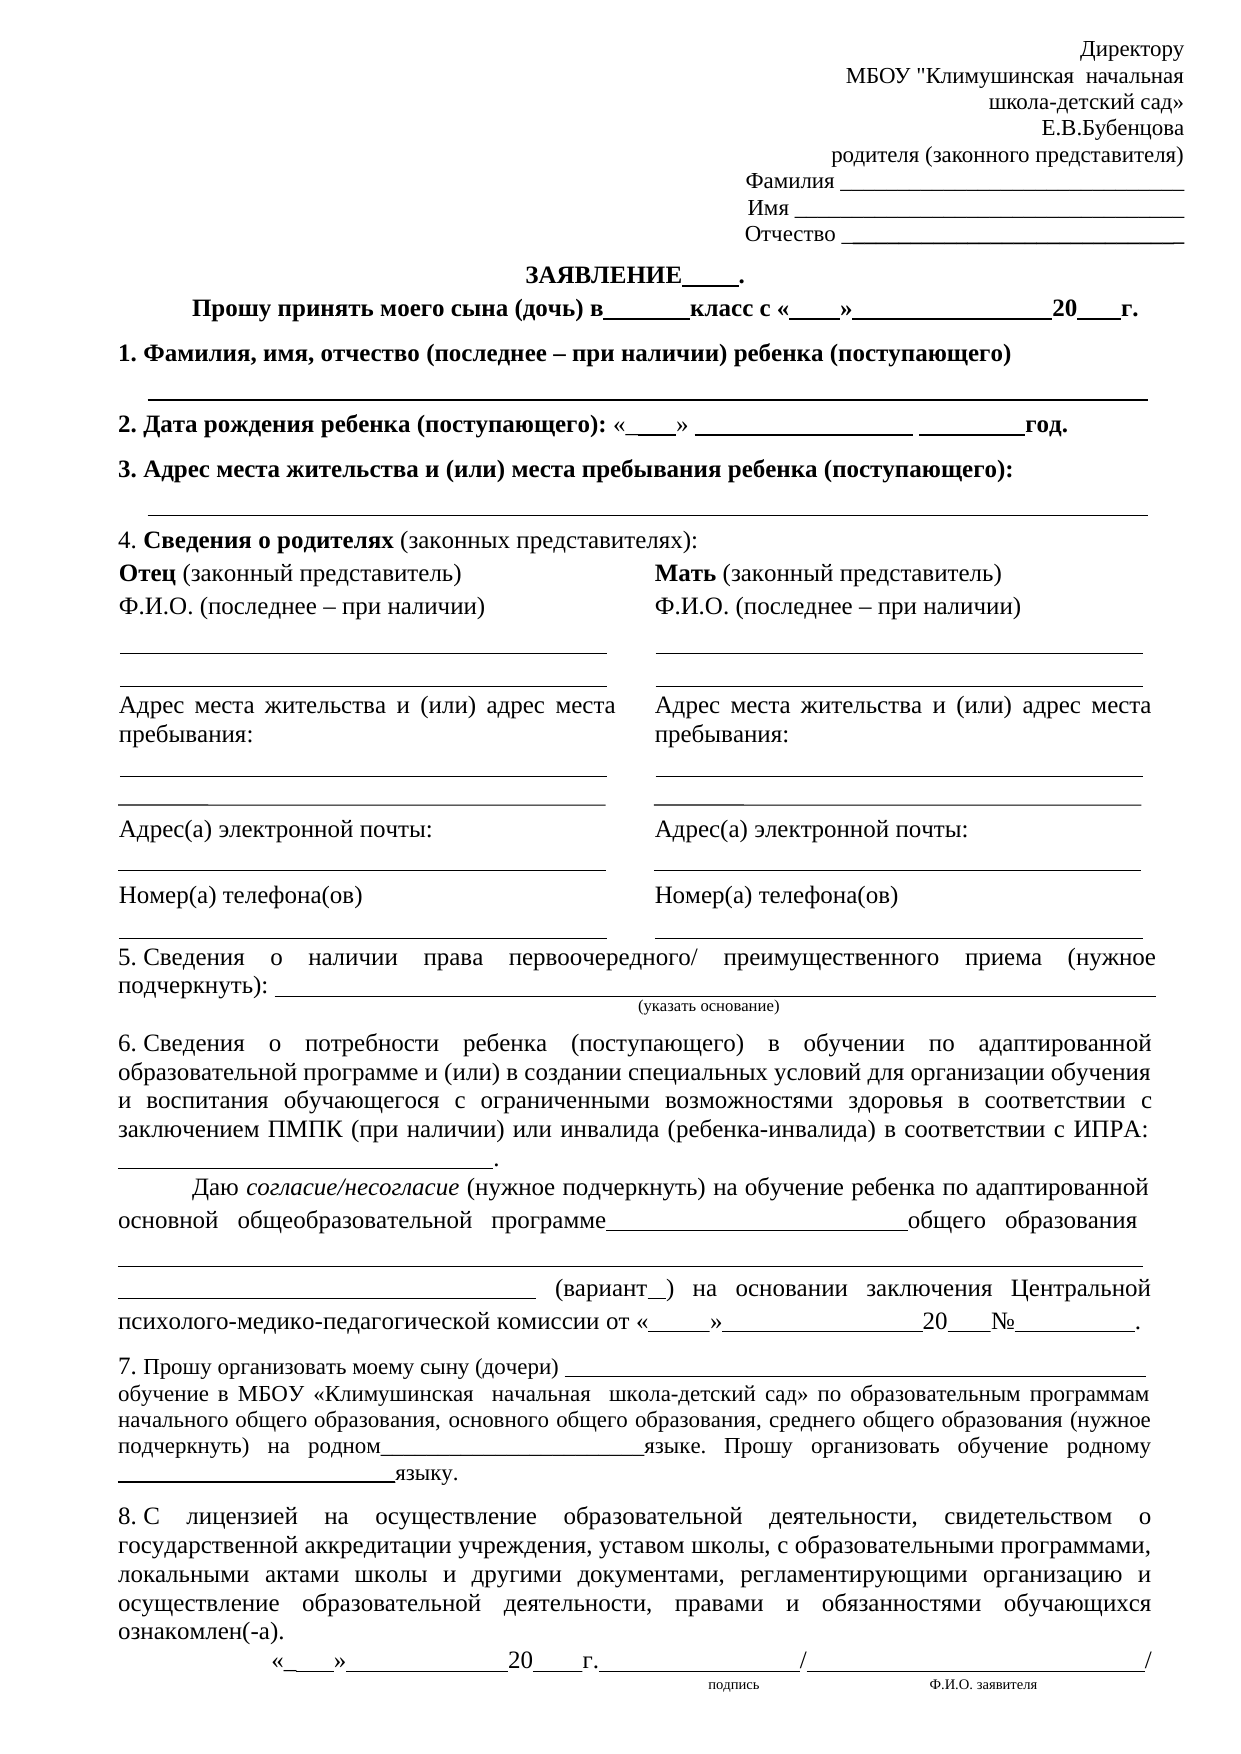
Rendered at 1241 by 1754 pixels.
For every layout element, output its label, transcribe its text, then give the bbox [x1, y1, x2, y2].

subtitle ЗАЯВЛЕНИЕ . [86, 260, 1184, 289]
text родителя (законного представителя) [85, 141, 1184, 167]
text «_ » 20 г. / / [271, 1646, 1184, 1674]
list Прошу организовать моему сыну (дочери) обучение в МБОУ «Климушинская начальная школа-детский сад» по образовательным программам начального общего образования, основного общего образования, среднего общего образования (нужное подчеркнуть) на родном_______________________языке. Прошу организовать обучение родному ______________________языку. [118, 1351, 1151, 1485]
text . [118, 1143, 1184, 1172]
list Сведения о родителях (законных представителях): [118, 525, 1184, 554]
text Прошу принять моего сына (дочь) в класс с « » 20 г. [192, 293, 1184, 322]
text (вариант ) на основании заключения Центральной психолого-медико-педагогической комиссии от « » 20 № . [118, 1263, 1152, 1334]
text (указать основание) [233, 999, 1184, 1015]
text школа-детский сад» [85, 88, 1184, 114]
table_header Мать (законный представитель) [636, 559, 1173, 590]
list С лицензией на осуществление образовательной деятельности, свидетельством о государственной аккредитации учреждения, уставом школы, с образовательными программами, локальными актами школы и другими документами, регламентирующими организацию и осуществление образовательной деятельности, правами и обязанностями обучающихся ознакомлен(-а). [118, 1501, 1152, 1645]
table_cell Ф.И.О. (последнее – при наличии) Адрес места жительства и (или) адрес места пребывания: Адрес(а) электронной почты: Номер(а) телефона(ов) [98, 590, 636, 938]
subtitle Отчество ______________________________ [85, 220, 1184, 246]
list Сведения о потребности ребенка (поступающего) в обучении по адаптированной образовательной программе и (или) в создании специальных условий для организации обучения и воспитания обучающегося с ограниченными возможностями здоровья в соответствии с заключением ПМПК (при наличии) или инвалида (ребенка-инвалида) в соответствии с ИПРА: [118, 1028, 1152, 1143]
text Имя __________________________________ [85, 193, 1184, 220]
subtitle Адрес места жительства и (или) места пребывания ребенка (поступающего): [118, 454, 1184, 483]
list Дата рождения ребенка (поступающего): «_ » год. [118, 409, 1184, 438]
table_cell Ф.И.О. (последнее – при наличии) Адрес места жительства и (или) адрес места пребывания: Адрес(а) электронной почты: Номер(а) телефона(ов) [636, 590, 1173, 938]
list Сведения о наличии права первоочередного/ преимущественного приема (нужное подчеркнуть): [118, 942, 1156, 999]
text МБОУ "Климушинская начальная [85, 62, 1184, 88]
text Даю согласие/несогласие (нужное подчеркнуть) на обучение ребенка по адаптированной [192, 1172, 1184, 1201]
subtitle Фамилия, имя, отчество (последнее – при наличии) ребенка (поступающего) [118, 338, 1184, 367]
text Директору [85, 35, 1184, 62]
text Фамилия ______________________________ [85, 167, 1184, 193]
text Е.В.Бубенцова [85, 114, 1184, 141]
table_header Отец (законный представитель) [98, 559, 636, 590]
text подпись Ф.И.О. заявителя [708, 1676, 1184, 1692]
text основной общеобразовательной программе общего образования [118, 1205, 1184, 1234]
